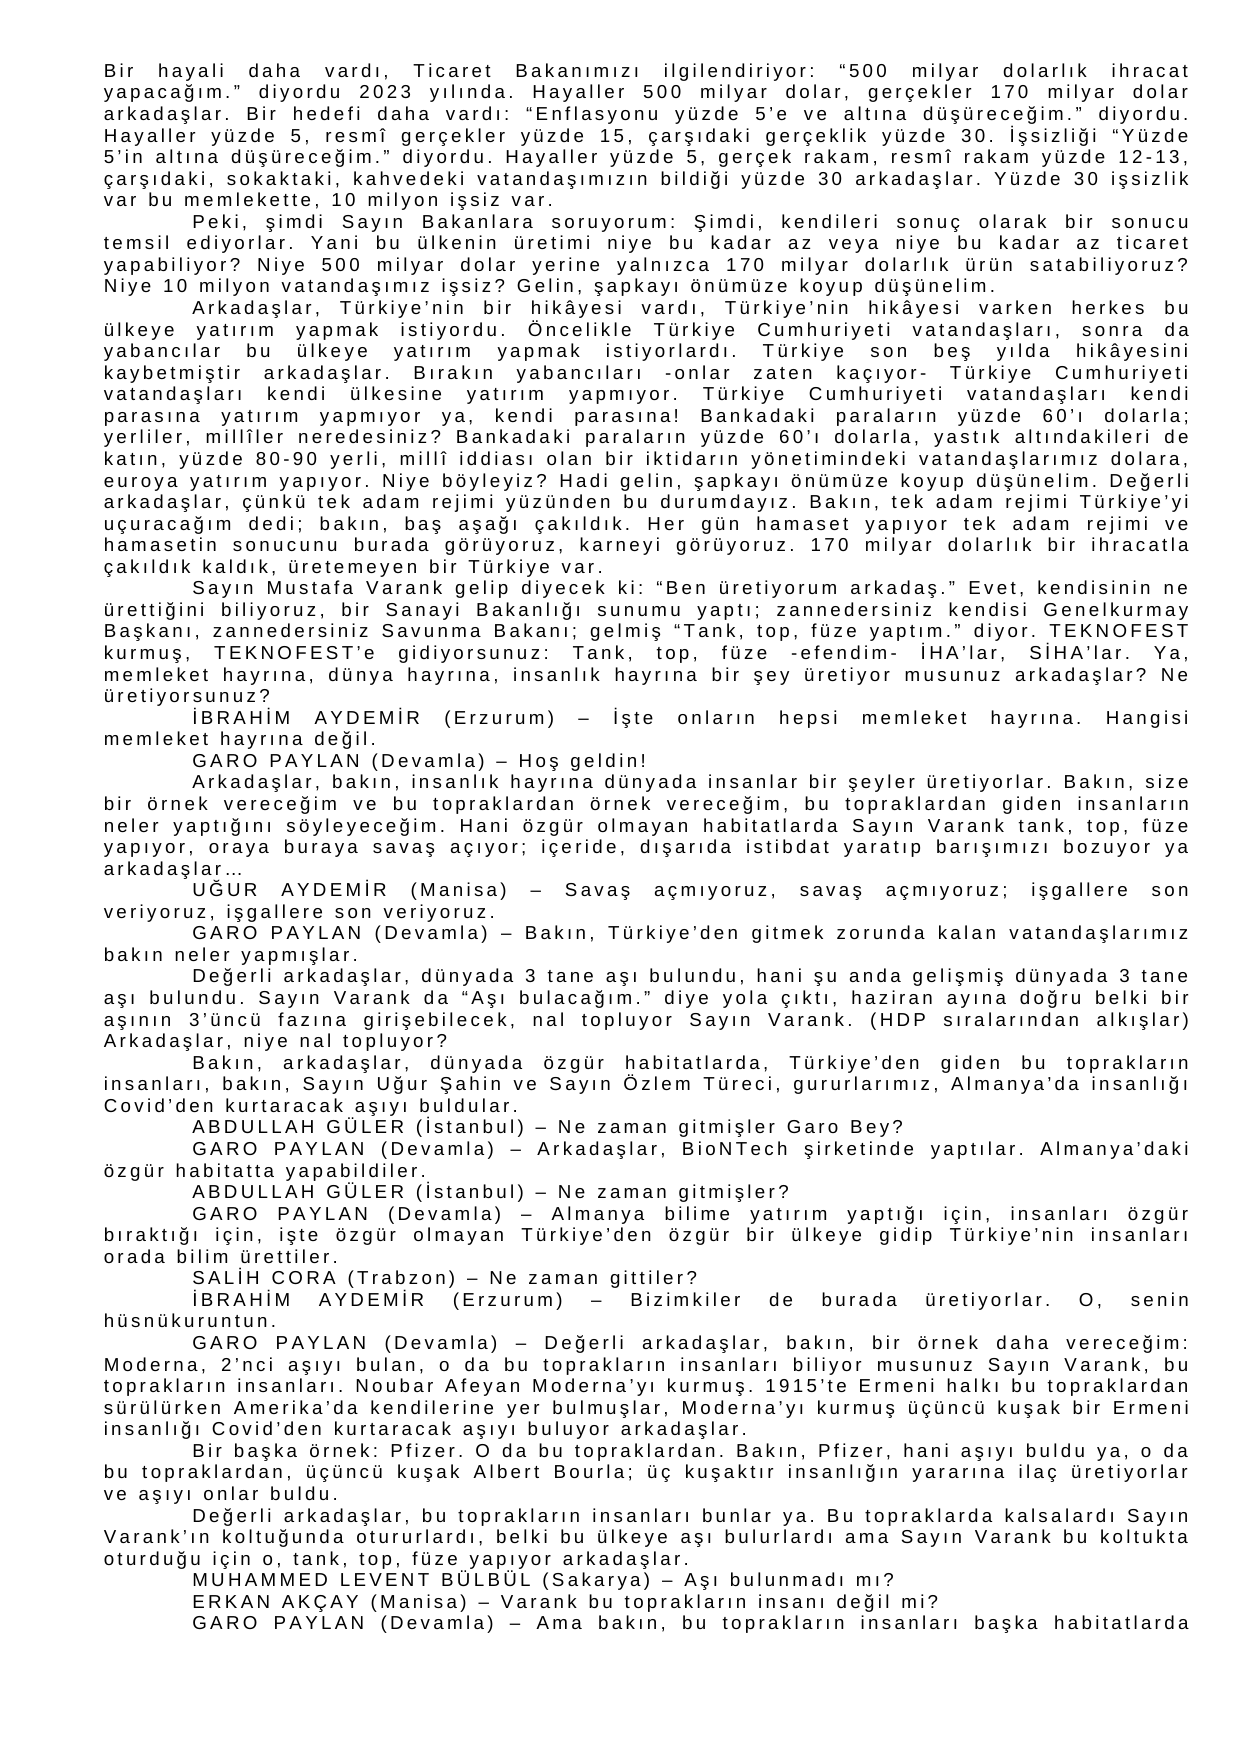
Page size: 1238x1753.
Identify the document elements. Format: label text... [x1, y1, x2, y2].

text GARO PAYLAN (Devamla) – Hoş geldin! [103, 750, 1190, 771]
text GARO PAYLAN (Devamla) – Arkadaşlar, BioNTech şirketinde yaptılar. Almanya’daki özgür habitatta yapabildiler. [103, 1138, 1190, 1181]
text UĞUR AYDEMİR (Manisa) – Savaş açmıyoruz, savaş açmıyoruz; işgallere son veriyoruz, işgallere son veriyoruz. [103, 879, 1190, 922]
text Arkadaşlar, bakın, insanlık hayrına dünyada insanlar bir şeyler üretiyorlar. Bakın, size bir örnek vereceğim ve bu topraklardan örnek vereceğim, bu topraklardan giden insanların neler yaptığını söyleyeceğim. Hani özgür olmayan habitatlarda Sayın Varank tank, top, füze yapıyor, oraya buraya savaş açıyor; içeride, dışarıda istibdat yaratıp barışımızı bozuyor ya arkadaşlar… [103, 771, 1190, 879]
text ABDULLAH GÜLER (İstanbul) – Ne zaman gitmişler? [103, 1181, 1190, 1202]
text Değerli arkadaşlar, bu toprakların insanları bunlar ya. Bu topraklarda kalsalardı Sayın Varank’ın koltuğunda otururlardı, belki bu ülkeye aşı bulurlardı ama Sayın Varank bu koltukta oturduğu için o, tank, top, füze yapıyor arkadaşlar. [103, 1504, 1190, 1569]
text ERKAN AKÇAY (Manisa) – Varank bu toprakların insanı değil mi? [103, 1591, 1190, 1612]
text Bir başka örnek: Pfizer. O da bu topraklardan. Bakın, Pfizer, hani aşıyı buldu ya, o da bu topraklardan, üçüncü kuşak Albert Bourla; üç kuşaktır insanlığın yararına ilaç üretiyorlar ve aşıyı onlar buldu. [103, 1440, 1190, 1504]
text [103, 60, 1190, 211]
text İBRAHİM AYDEMİR (Erzurum) – Bizimkiler de burada üretiyorlar. O, senin hüsnükuruntun. [103, 1289, 1190, 1332]
text Arkadaşlar, Türkiye’nin bir hikâyesi vardı, Türkiye’nin hikâyesi varken herkes bu ülkeye yatırım yapmak istiyordu. Öncelikle Türkiye Cumhuriyeti vatandaşları, sonra da yabancılar bu ülkeye yatırım yapmak istiyorlardı. Türkiye son beş yılda hikâyesini kaybetmiştir arkadaşlar. Bırakın yabancıları -onlar zaten kaçıyor- Türkiye Cumhuriyeti vatandaşları kendi ülkesine yatırım yapmıyor. Türkiye Cumhuriyeti vatandaşları kendi parasına yatırım yapmıyor ya, kendi parasına! Bankadaki paraların yüzde 60’ı dolarla; yerliler, millîler neredesiniz? Bankadaki paraların yüzde 60’ı dolarla, yastık altındakileri de katın, yüzde 80-90 yerli, millî iddiası olan bir iktidarın yönetimindeki vatandaşlarımız dolara, euroya yatırım yapıyor. Niye böyleyiz? Hadi gelin, şapkayı önümüze koyup düşünelim. Değerli arkadaşlar, çünkü tek adam rejimi yüzünden bu durumdayız. Bakın, tek adam rejimi Türkiye’yi uçuracağım dedi; bakın, baş aşağı çakıldık. Her gün hamaset yapıyor tek adam rejimi ve hamasetin sonucunu burada görüyoruz, karneyi görüyoruz. 170 milyar dolarlık bir ihracatla çakıldık kaldık, üretemeyen bir Türkiye var. [103, 297, 1190, 577]
text Sayın Mustafa Varank gelip diyecek ki: “Ben üretiyorum arkadaş.” Evet, kendisinin ne ürettiğini biliyoruz, bir Sanayi Bakanlığı sunumu yaptı; zannedersiniz kendisi Genelkurmay Başkanı, zannedersiniz Savunma Bakanı; gelmiş “Tank, top, füze yaptım.” diyor. TEKNOFEST kurmuş, TEKNOFEST’e gidiyorsunuz: Tank, top, füze -efendim- İHA’lar, SİHA’lar. Ya, memleket hayrına, dünya hayrına, insanlık hayrına bir şey üretiyor musunuz arkadaşlar? Ne üretiyorsunuz? [103, 577, 1190, 707]
text Peki, şimdi Sayın Bakanlara soruyorum: Şimdi, kendileri sonuç olarak bir sonucu temsil ediyorlar. Yani bu ülkenin üretimi niye bu kadar az veya niye bu kadar az ticaret yapabiliyor? Niye 500 milyar dolar yerine yalnızca 170 milyar dolarlık ürün satabiliyoruz? Niye 10 milyon vatandaşımız işsiz? Gelin, şapkayı önümüze koyup düşünelim. [103, 211, 1190, 297]
text GARO PAYLAN (Devamla) – Almanya bilime yatırım yaptığı için, insanları özgür bıraktığı için, işte özgür olmayan Türkiye’den özgür bir ülkeye gidip Türkiye’nin insanları orada bilim ürettiler. [103, 1202, 1190, 1267]
text GARO PAYLAN (Devamla) – Değerli arkadaşlar, bakın, bir örnek daha vereceğim: Moderna, 2’nci aşıyı bulan, o da bu toprakların insanları biliyor musunuz Sayın Varank, bu toprakların insanları. Noubar Afeyan Moderna’yı kurmuş. 1915’te Ermeni halkı bu topraklardan sürülürken Amerika’da kendilerine yer bulmuşlar, Moderna’yı kurmuş üçüncü kuşak bir Ermeni insanlığı Covid’den kurtaracak aşıyı buluyor arkadaşlar. [103, 1332, 1190, 1440]
text Bakın, arkadaşlar, dünyada özgür habitatlarda, Türkiye’den giden bu toprakların insanları, bakın, Sayın Uğur Şahin ve Sayın Özlem Türeci, gururlarımız, Almanya’da insanlığı Covid’den kurtaracak aşıyı buldular. [103, 1052, 1190, 1116]
text Değerli arkadaşlar, dünyada 3 tane aşı bulundu, hani şu anda gelişmiş dünyada 3 tane aşı bulundu. Sayın Varank da “Aşı bulacağım.” diye yola çıktı, haziran ayına doğru belki bir aşının 3’üncü fazına girişebilecek, nal topluyor Sayın Varank. (HDP sıralarından alkışlar) Arkadaşlar, niye nal topluyor? [103, 965, 1190, 1052]
text MUHAMMED LEVENT BÜLBÜL (Sakarya) – Aşı bulunmadı mı? [103, 1569, 1190, 1591]
text İBRAHİM AYDEMİR (Erzurum) – İşte onların hepsi memleket hayrına. Hangisi memleket hayrına değil. [103, 707, 1190, 750]
text SALİH CORA (Trabzon) – Ne zaman gittiler? [103, 1267, 1190, 1289]
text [103, 1612, 1190, 1634]
text ABDULLAH GÜLER (İstanbul) – Ne zaman gitmişler Garo Bey? [103, 1116, 1190, 1138]
text GARO PAYLAN (Devamla) – Bakın, Türkiye’den gitmek zorunda kalan vatandaşlarımız bakın neler yapmışlar. [103, 922, 1190, 965]
